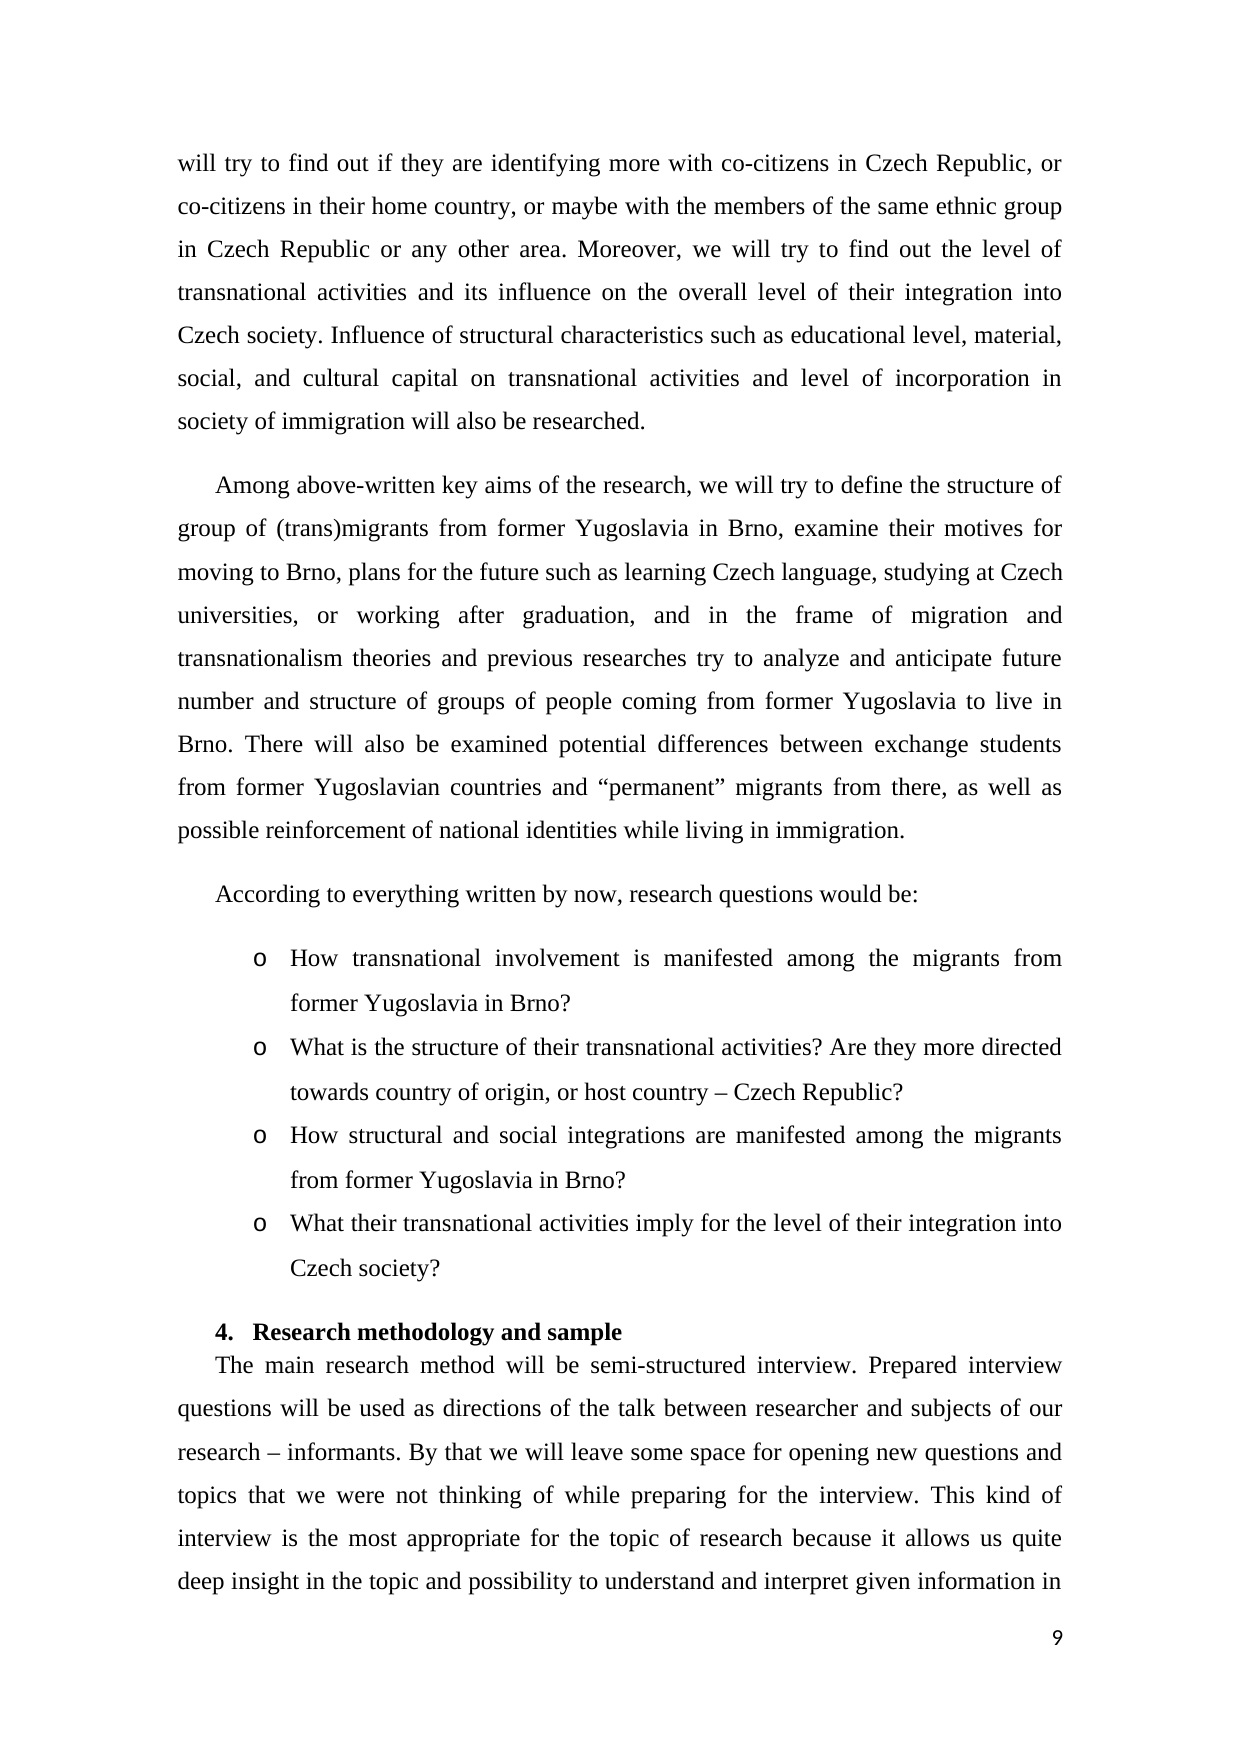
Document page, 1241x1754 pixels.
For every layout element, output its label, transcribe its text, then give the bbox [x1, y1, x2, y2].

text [177, 148, 1063, 435]
list How structural and social integrations are manifested among the migrants from former Yugoslavia in Brno? [252, 1120, 1063, 1194]
list What their transnational activities imply for the level of their integration into Czech society? [252, 1208, 1063, 1282]
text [177, 1350, 1063, 1595]
text Among above-written key aims of the research, we will try to define the structure of group of (trans)migrants from former Yugoslavia in Brno, examine their motives for moving to Brno, plans for the future such as learning Czech language, studying at Czech universities, or working after graduation, and in the frame of migration and transnationalism theories and previous researches try to analyze and anticipate future number and structure of groups of people coming from former Yugoslavia to live in Brno. There will also be examined potential differences between exchange students from former Yugoslavian countries and “permanent” migrants from there, as well as possible reinforcement of national identities while living in immigration. [177, 470, 1063, 844]
text According to everything written by now, research questions would be: [177, 879, 1063, 908]
subtitle Research methodology and sample [215, 1317, 1063, 1346]
list How transnational involvement is manifested among the migrants from former Yugoslavia in Brno? [252, 943, 1063, 1017]
list What is the structure of their transnational activities? Are they more directed towards country of origin, or host country – Czech Republic? [252, 1032, 1063, 1106]
